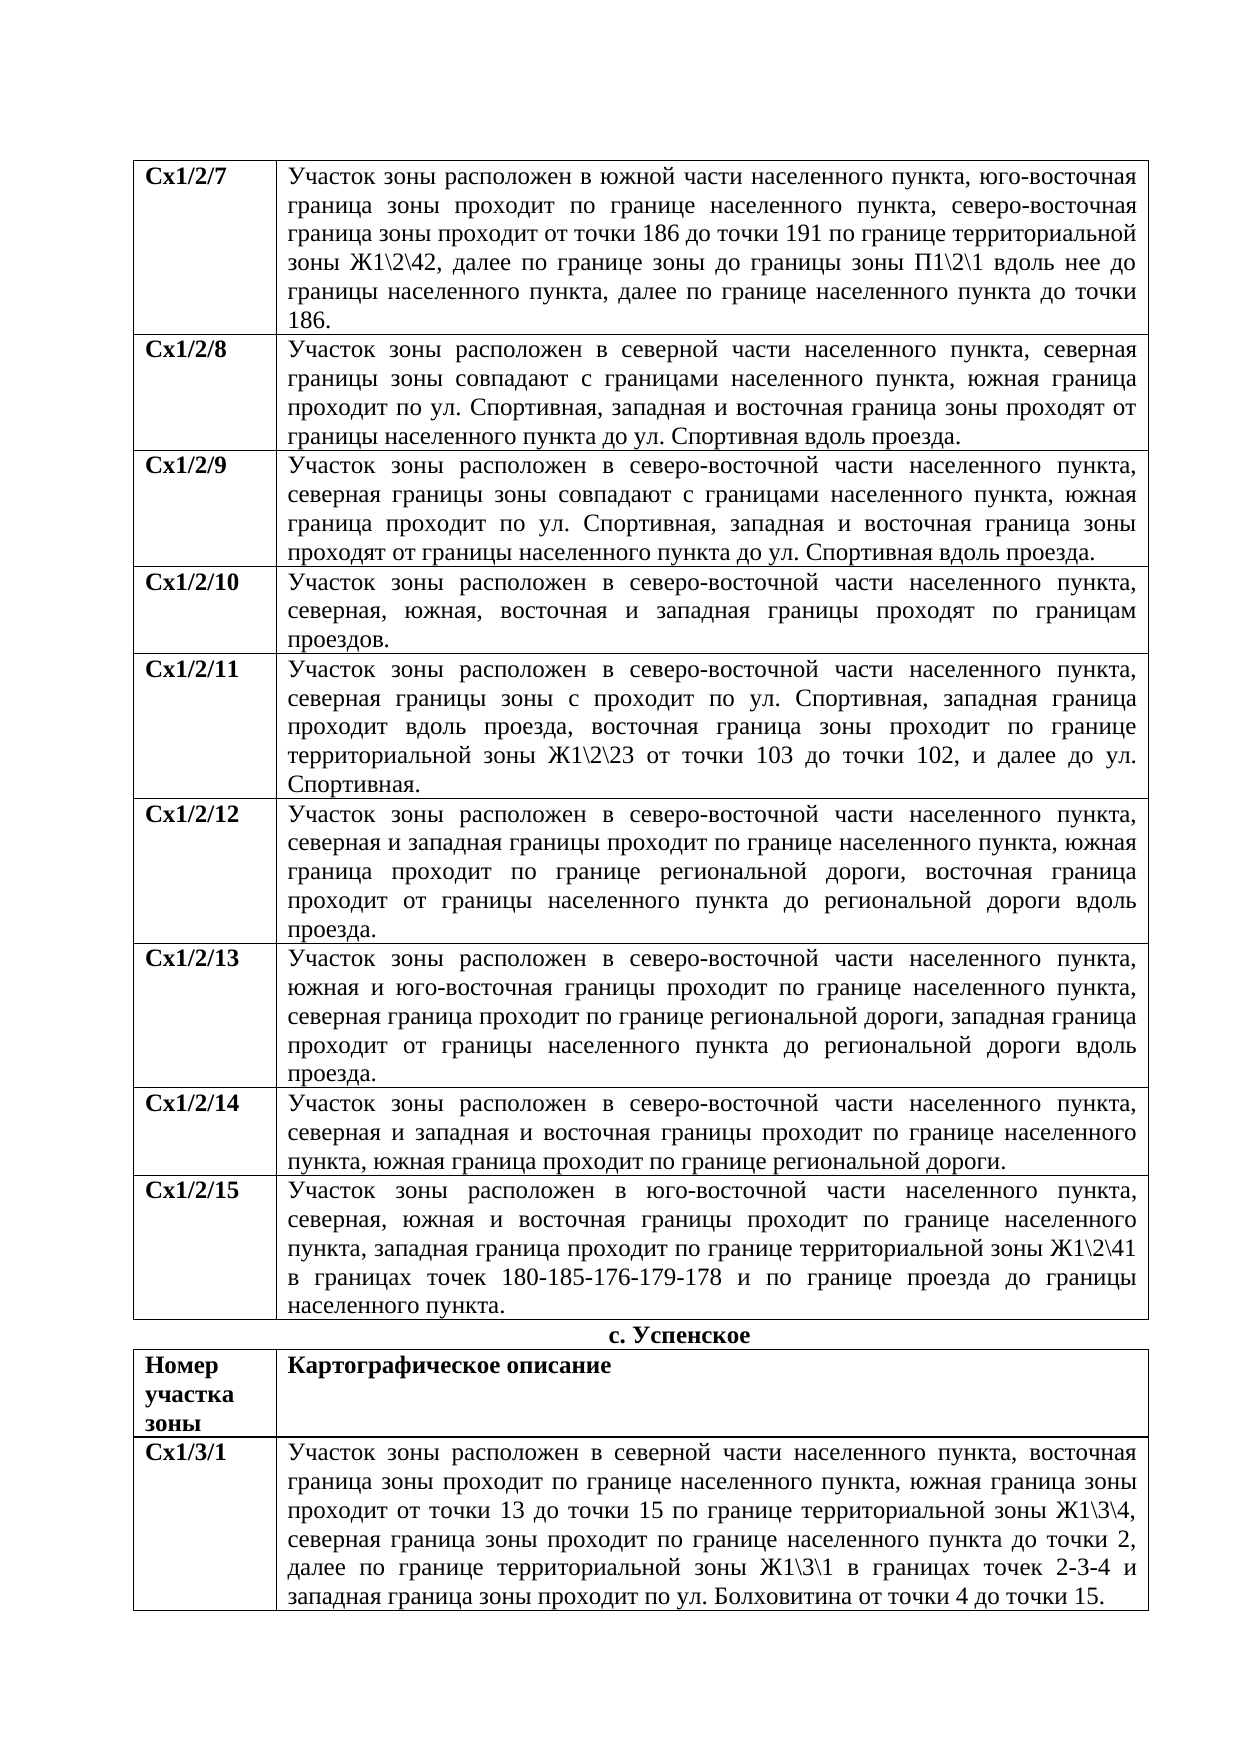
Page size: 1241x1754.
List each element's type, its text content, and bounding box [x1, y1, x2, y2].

table_cell Участок зоны расположен в северо-восточной части населенного пункта, северная и западная границы проходит по границе населенного пункта, южная граница проходит по границе региональной дороги, восточная граница проходит от границы населенного пункта до региональной дороги вдоль проезда. [277, 799, 1148, 942]
table_cell Сх1/2/11 [134, 654, 276, 798]
table_cell Участок зоны расположен в юго-восточной части населенного пункта, северная, южная и восточная границы проходит по границе населенного пункта, западная граница проходит по границе территориальной зоны Ж1\2\41 в границах точек 180-185-176-179-178 и по границе проезда до границы населенного пункта. [277, 1176, 1148, 1319]
table_cell Сх1/2/15 [134, 1176, 276, 1319]
table_cell Сх1/2/8 [134, 335, 276, 449]
table_cell Сх1/3/1 [134, 1438, 276, 1610]
table_cell Сх1/2/10 [134, 567, 276, 653]
table_header Номер участка зоны [134, 1350, 276, 1436]
table_cell Сх1/2/12 [134, 799, 276, 942]
table_header Картографическое описание [277, 1350, 1148, 1436]
text с. Успенское [207, 1320, 1152, 1349]
table_cell Сх1/2/9 [134, 451, 276, 566]
table_cell Участок зоны расположен в северо-восточной части населенного пункта, северная границы зоны с проходит по ул. Спортивная, западная граница проходит вдоль проезда, восточная граница зоны проходит по границе территориальной зоны Ж1\2\23 от точки 103 до точки 102, и далее до ул. Спортивная. [277, 654, 1148, 798]
table_cell Сх1/2/7 [134, 161, 276, 333]
table_cell Участок зоны расположен в северо-восточной части населенного пункта, северная границы зоны совпадают с границами населенного пункта, южная граница проходит по ул. Спортивная, западная и восточная граница зоны проходят от границы населенного пункта до ул. Спортивная вдоль проезда. [277, 451, 1148, 566]
table_cell Участок зоны расположен в северо-восточной части населенного пункта, южная и юго-восточная границы проходит по границе населенного пункта, северная граница проходит по границе региональной дороги, западная граница проходит от границы населенного пункта до региональной дороги вдоль проезда. [277, 944, 1148, 1087]
table_cell Участок зоны расположен в южной части населенного пункта, юго-восточная граница зоны проходит по границе населенного пункта, северо-восточная граница зоны проходит от точки 186 до точки 191 по границе территориальной зоны Ж1\2\42, далее по границе зоны до границы зоны П1\2\1 вдоль нее до границы населенного пункта, далее по границе населенного пункта до точки 186. [277, 161, 1148, 333]
table_cell Сх1/2/13 [134, 944, 276, 1087]
table_cell Участок зоны расположен в северной части населенного пункта, северная границы зоны совпадают с границами населенного пункта, южная граница проходит по ул. Спортивная, западная и восточная граница зоны проходят от границы населенного пункта до ул. Спортивная вдоль проезда. [277, 335, 1148, 449]
table_cell Участок зоны расположен в северной части населенного пункта, восточная граница зоны проходит по границе населенного пункта, южная граница зоны проходит от точки 13 до точки 15 по границе территориальной зоны Ж1\3\4, северная граница зоны проходит по границе населенного пункта до точки 2, далее по границе территориальной зоны Ж1\3\1 в границах точек 2-3-4 и западная граница зоны проходит по ул. Болховитина от точки 4 до точки 15. [277, 1438, 1148, 1610]
table_cell Участок зоны расположен в северо-восточной части населенного пункта, северная, южная, восточная и западная границы проходят по границам проездов. [277, 567, 1148, 653]
table_cell Сх1/2/14 [134, 1088, 276, 1174]
table_cell Участок зоны расположен в северо-восточной части населенного пункта, северная и западная и восточная границы проходит по границе населенного пункта, южная граница проходит по границе региональной дороги. [277, 1088, 1148, 1174]
